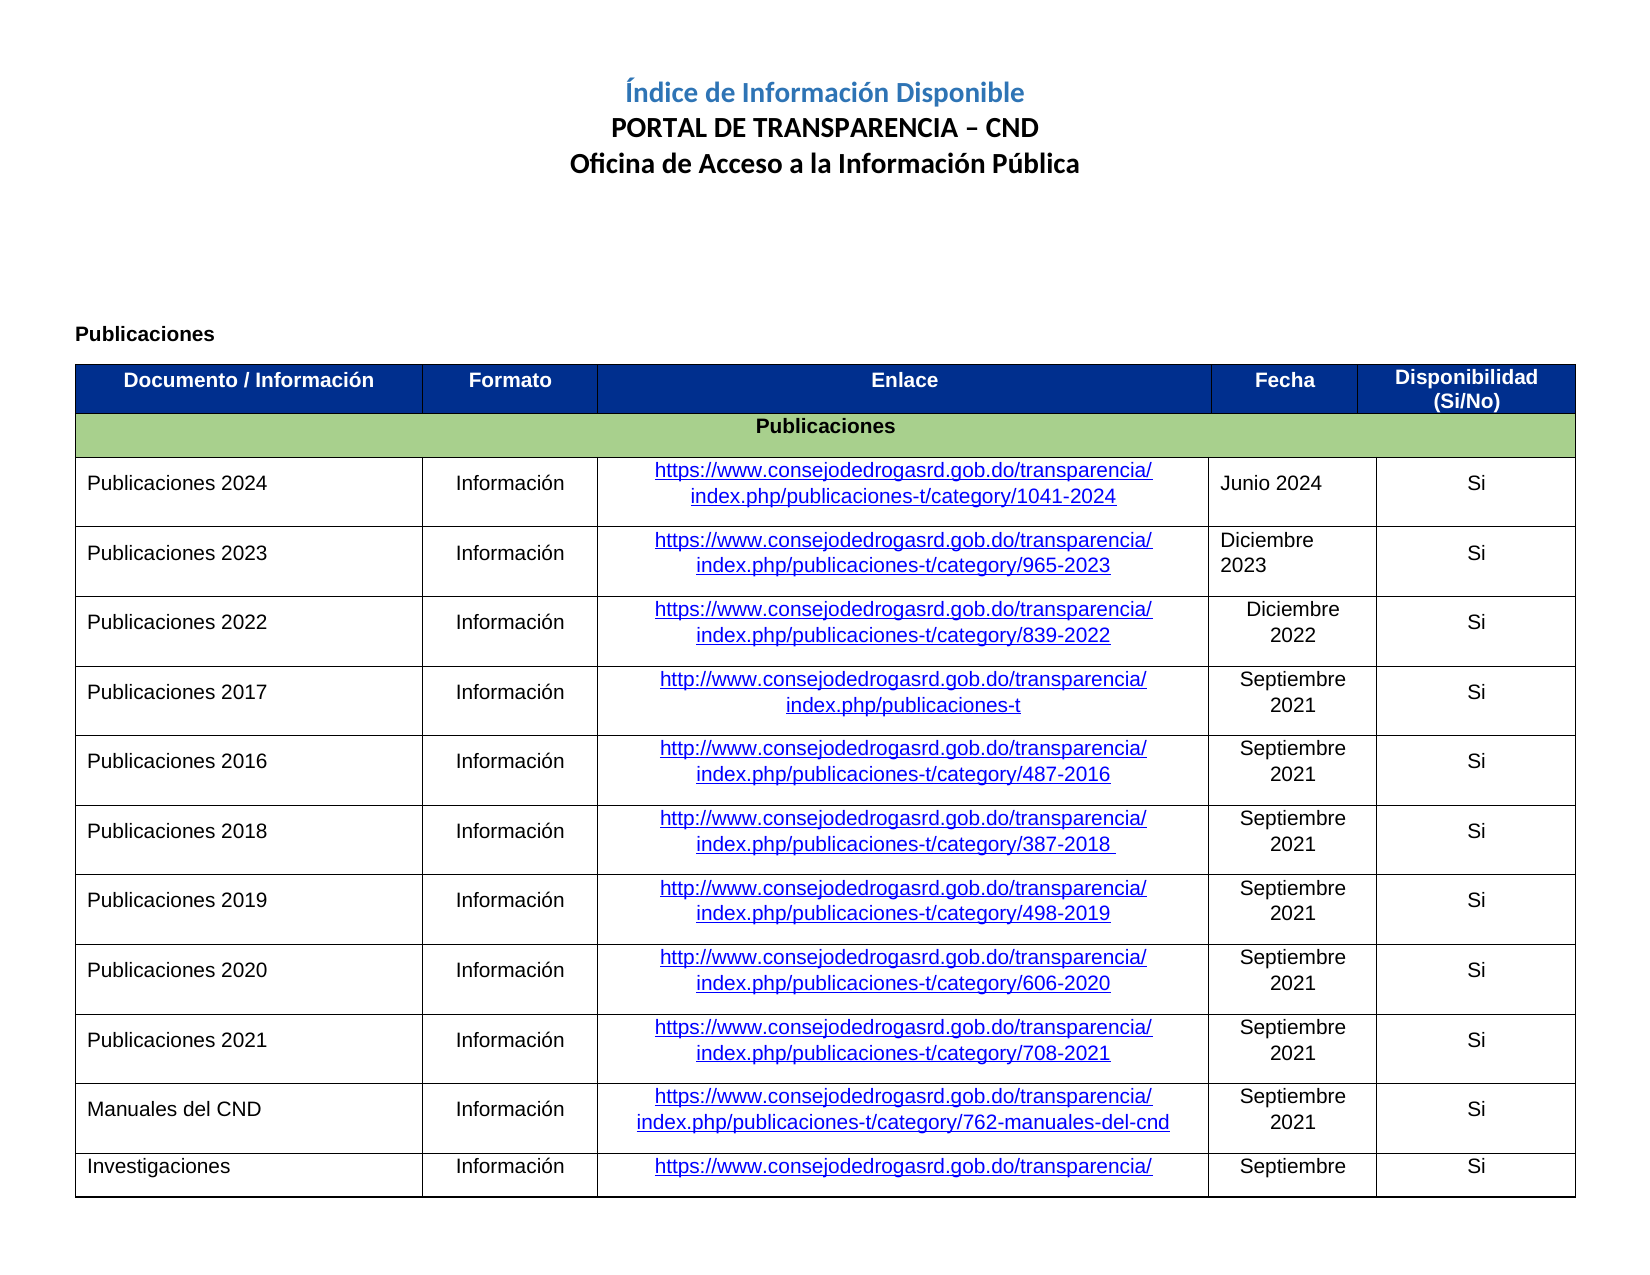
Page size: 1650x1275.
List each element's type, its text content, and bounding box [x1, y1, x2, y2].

table_cell Información [423, 527, 597, 596]
table_cell Información [423, 667, 597, 735]
table_cell http://www.consejodedrogasrd.gob.do/transparencia/index.php/publicaciones-t [598, 667, 1208, 735]
table_cell Investigaciones [76, 1154, 422, 1196]
table_cell Si [1377, 1015, 1575, 1083]
table_header Disponibilidad (Si/No) [1358, 365, 1575, 413]
table_cell Publicaciones 2016 [76, 736, 422, 805]
table_header Fecha [1212, 365, 1357, 413]
table_cell http://www.consejodedrogasrd.gob.do/transparencia/index.php/publicaciones-t/category/487-2016 [598, 736, 1208, 805]
table_cell Información [423, 806, 597, 874]
table_cell Publicaciones [76, 414, 1575, 457]
table_cell Junio 2024 [1209, 458, 1376, 526]
table_cell Si [1377, 736, 1575, 805]
table_header Documento / Información [76, 365, 422, 413]
table_cell Publicaciones 2021 [76, 1015, 422, 1083]
table_cell https://www.consejodedrogasrd.gob.do/transparencia/index.php/publicaciones-t/category/965-2023 [598, 527, 1208, 596]
table_cell Septiembre 2021 [1209, 1015, 1376, 1083]
table_cell Si [1377, 667, 1575, 735]
table_cell Si [1377, 597, 1575, 666]
table_cell Publicaciones 2020 [76, 945, 422, 1013]
table_cell Si [1377, 527, 1575, 596]
table_cell Si [1377, 458, 1575, 526]
table_cell https://www.consejodedrogasrd.gob.do/transparencia/index.php/publicaciones-t/category/1041-2024 [598, 458, 1208, 526]
table_cell Publicaciones 2018 [76, 806, 422, 874]
table_cell Información [423, 945, 597, 1013]
table_cell https://www.consejodedrogasrd.gob.do/transparencia/index.php/publicaciones-t/category/762-manuales-del-cnd [598, 1084, 1208, 1153]
table_cell Diciembre 2023 [1209, 527, 1376, 596]
table_cell Publicaciones 2024 [76, 458, 422, 526]
table_cell Septiembre 2021 [1209, 1084, 1376, 1153]
table_cell Información [423, 458, 597, 526]
table_header Enlace [598, 365, 1211, 413]
table_cell Si [1377, 875, 1575, 944]
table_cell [598, 1154, 1208, 1196]
table_cell http://www.consejodedrogasrd.gob.do/transparencia/index.php/publicaciones-t/category/387-2018 [598, 806, 1208, 874]
table_cell Información [423, 875, 597, 944]
table_cell https://www.consejodedrogasrd.gob.do/transparencia/index.php/publicaciones-t/category/839-2022 [598, 597, 1208, 666]
table_cell Si [1377, 945, 1575, 1013]
table_cell Información [423, 1154, 597, 1196]
table_cell Septiembre 2021 [1209, 736, 1376, 805]
table_cell Información [423, 736, 597, 805]
table_cell Información [423, 1084, 597, 1153]
table_cell Información [423, 1015, 597, 1083]
table_cell Septiembre 2021 [1209, 945, 1376, 1013]
table_cell Si [1377, 1084, 1575, 1153]
table_cell Información [423, 597, 597, 666]
table_header Formato [423, 365, 597, 413]
table_cell Septiembre 2021 [1209, 806, 1376, 874]
table_cell Publicaciones 2022 [76, 597, 422, 666]
table_cell http://www.consejodedrogasrd.gob.do/transparencia/index.php/publicaciones-t/category/606-2020 [598, 945, 1208, 1013]
table_cell Septiembre 2021 [1209, 1154, 1376, 1196]
table_cell http://www.consejodedrogasrd.gob.do/transparencia/index.php/publicaciones-t/category/498-2019 [598, 875, 1208, 944]
table_cell Manuales del CND [76, 1084, 422, 1153]
table_cell Publicaciones 2019 [76, 875, 422, 944]
table_cell Septiembre 2021 [1209, 667, 1376, 735]
table_cell Si [1377, 1154, 1575, 1196]
table_cell Si [1377, 806, 1575, 874]
table_cell Diciembre 2022 [1209, 597, 1376, 666]
table_cell Publicaciones 2017 [76, 667, 422, 735]
table_cell https://www.consejodedrogasrd.gob.do/transparencia/index.php/publicaciones-t/category/708-2021 [598, 1015, 1208, 1083]
table_cell Septiembre 2021 [1209, 875, 1376, 944]
table_cell Publicaciones 2023 [76, 527, 422, 596]
text Publicaciones [75, 322, 1575, 346]
